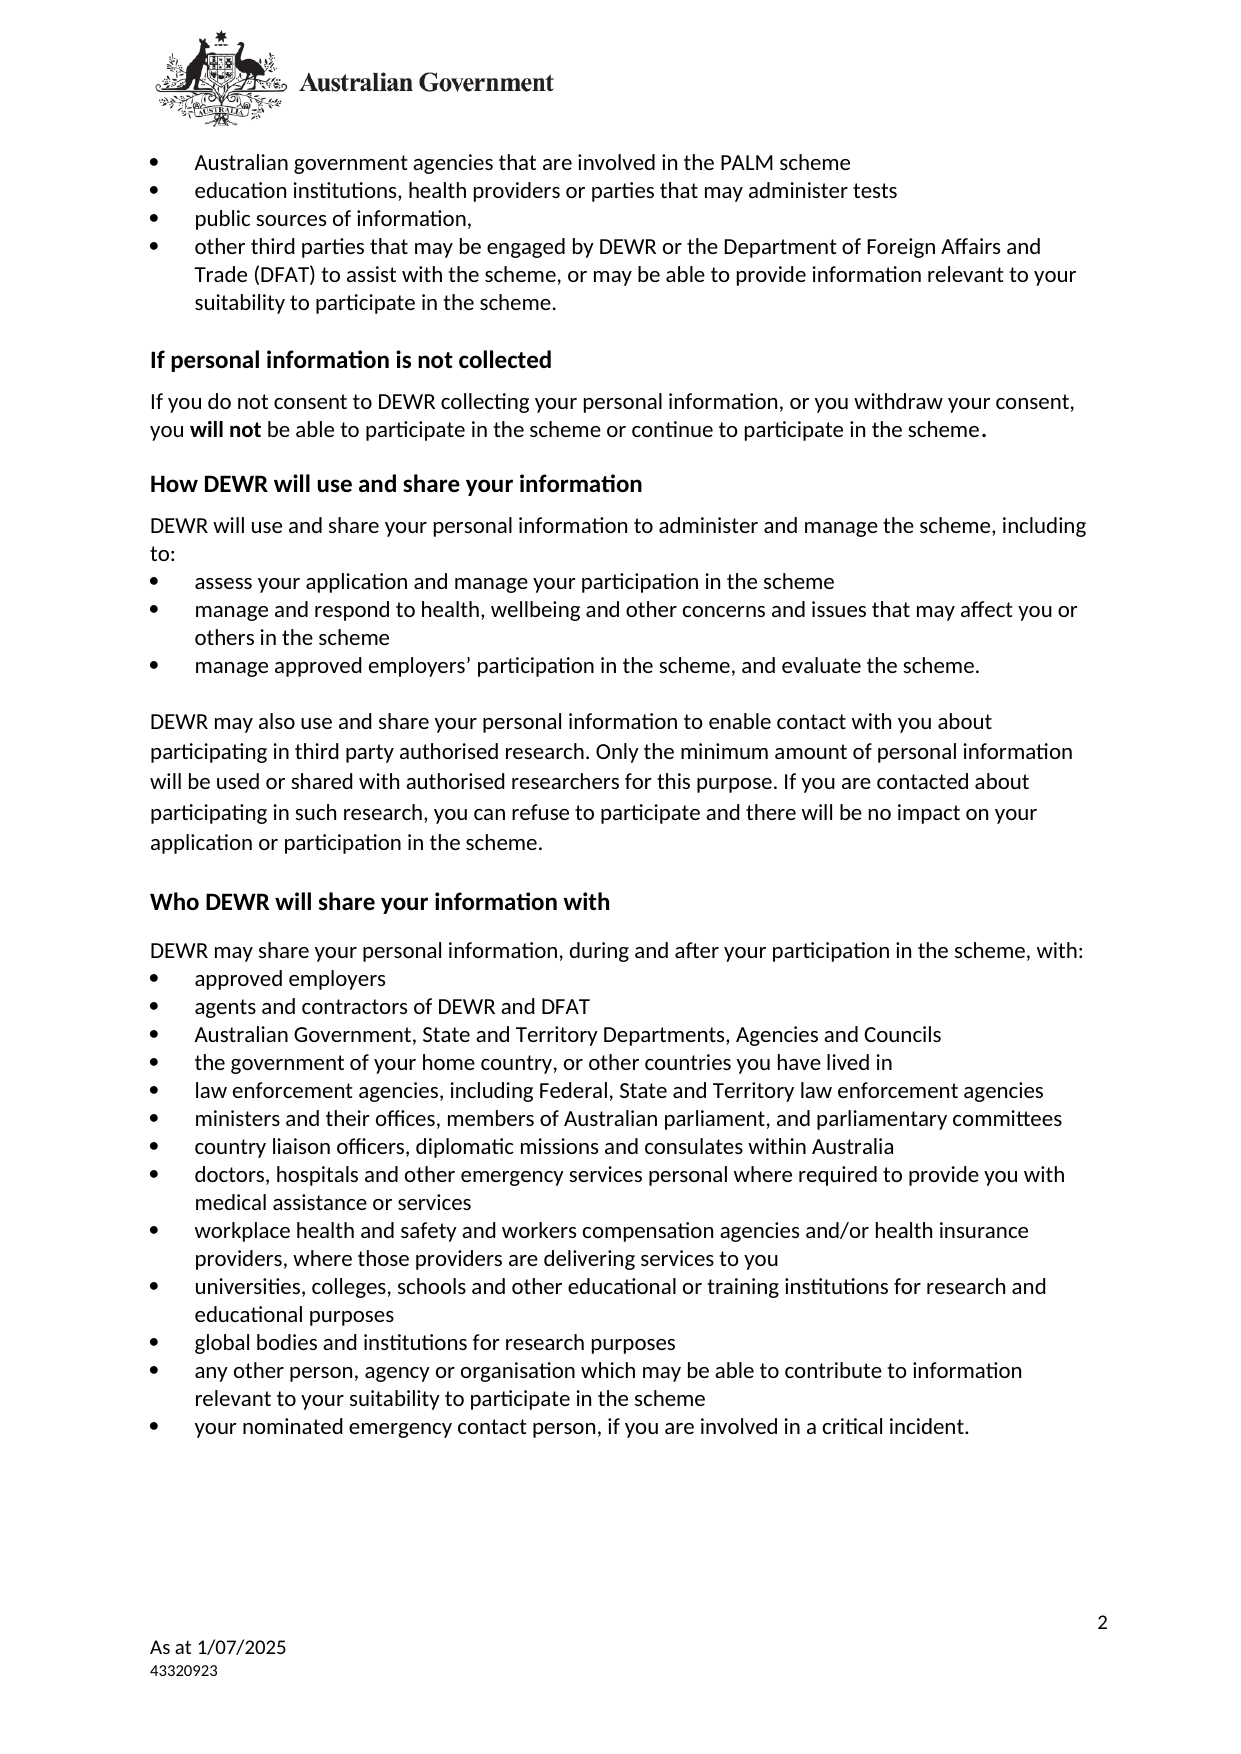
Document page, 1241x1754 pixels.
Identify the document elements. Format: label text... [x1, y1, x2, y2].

list Australian Government, State and Territory Departments, Agencies and Councils [150, 1020, 1098, 1048]
list agents and contractors of DEWR and DFAT [150, 992, 1098, 1020]
list ministers and their offices, members of Australian parliament, and parliamentary committees [150, 1104, 1098, 1132]
list doctors, hospitals and other emergency services personal where required to provide you with medical assistance or services [150, 1160, 1098, 1216]
picture [150, 29, 557, 129]
text DEWR may share your personal information, during and after your participation in the scheme, with: [150, 936, 1098, 964]
list public sources of information, [150, 204, 1098, 232]
list your nominated emergency contact person, if you are involved in a critical incident. [150, 1412, 1098, 1440]
list workplace health and safety and workers compensation agencies and/or health insurance providers, where those providers are delivering services to you [150, 1216, 1098, 1272]
text How DEWR will use and share your information [150, 468, 1097, 498]
text If personal information is not collected [150, 344, 1098, 374]
text If you do not consent to DEWR collecting your personal information, or you withdraw your consent, you will not be able to participate in the scheme or continue to participate in the scheme. [150, 387, 1098, 443]
list universities, colleges, schools and other educational or training institutions for research and educational purposes [150, 1272, 1098, 1328]
list manage approved employers’ participation in the scheme, and evaluate the scheme. [150, 651, 1098, 679]
text Who DEWR will share your information with [150, 886, 1107, 917]
list education institutions, health providers or parties that may administer tests [150, 176, 1098, 204]
list law enforcement agencies, including Federal, State and Territory law enforcement agencies [150, 1076, 1098, 1104]
list country liaison officers, diplomatic missions and consulates within Australia [150, 1132, 1098, 1160]
list the government of your home country, or other countries you have lived in [150, 1048, 1098, 1076]
text DEWR will use and share your personal information to administer and manage the scheme, including to: [150, 511, 1097, 567]
list assess your application and manage your participation in the scheme [150, 567, 1098, 595]
list manage and respond to health, wellbeing and other concerns and issues that may affect you or others in the scheme [150, 595, 1098, 651]
list Australian government agencies that are involved in the PALM scheme [150, 148, 1098, 176]
list global bodies and institutions for research purposes [150, 1328, 1098, 1356]
list any other person, agency or organisation which may be able to contribute to information relevant to your suitability to participate in the scheme [150, 1356, 1098, 1412]
list other third parties that may be engaged by DEWR or the Department of Foreign Affairs and Trade (DFAT) to assist with the scheme, or may be able to provide information relevant to your suitability to participate in the scheme. [150, 232, 1098, 316]
list approved employers [150, 964, 1098, 992]
text DEWR may also use and share your personal information to enable contact with you about participating in third party authorised research. Only the minimum amount of personal information will be used or shared with authorised researchers for this purpose. If you are contacted about participating in such research, you can refuse to participate and there will be no impact on your application or participation in the scheme. [150, 707, 1098, 856]
